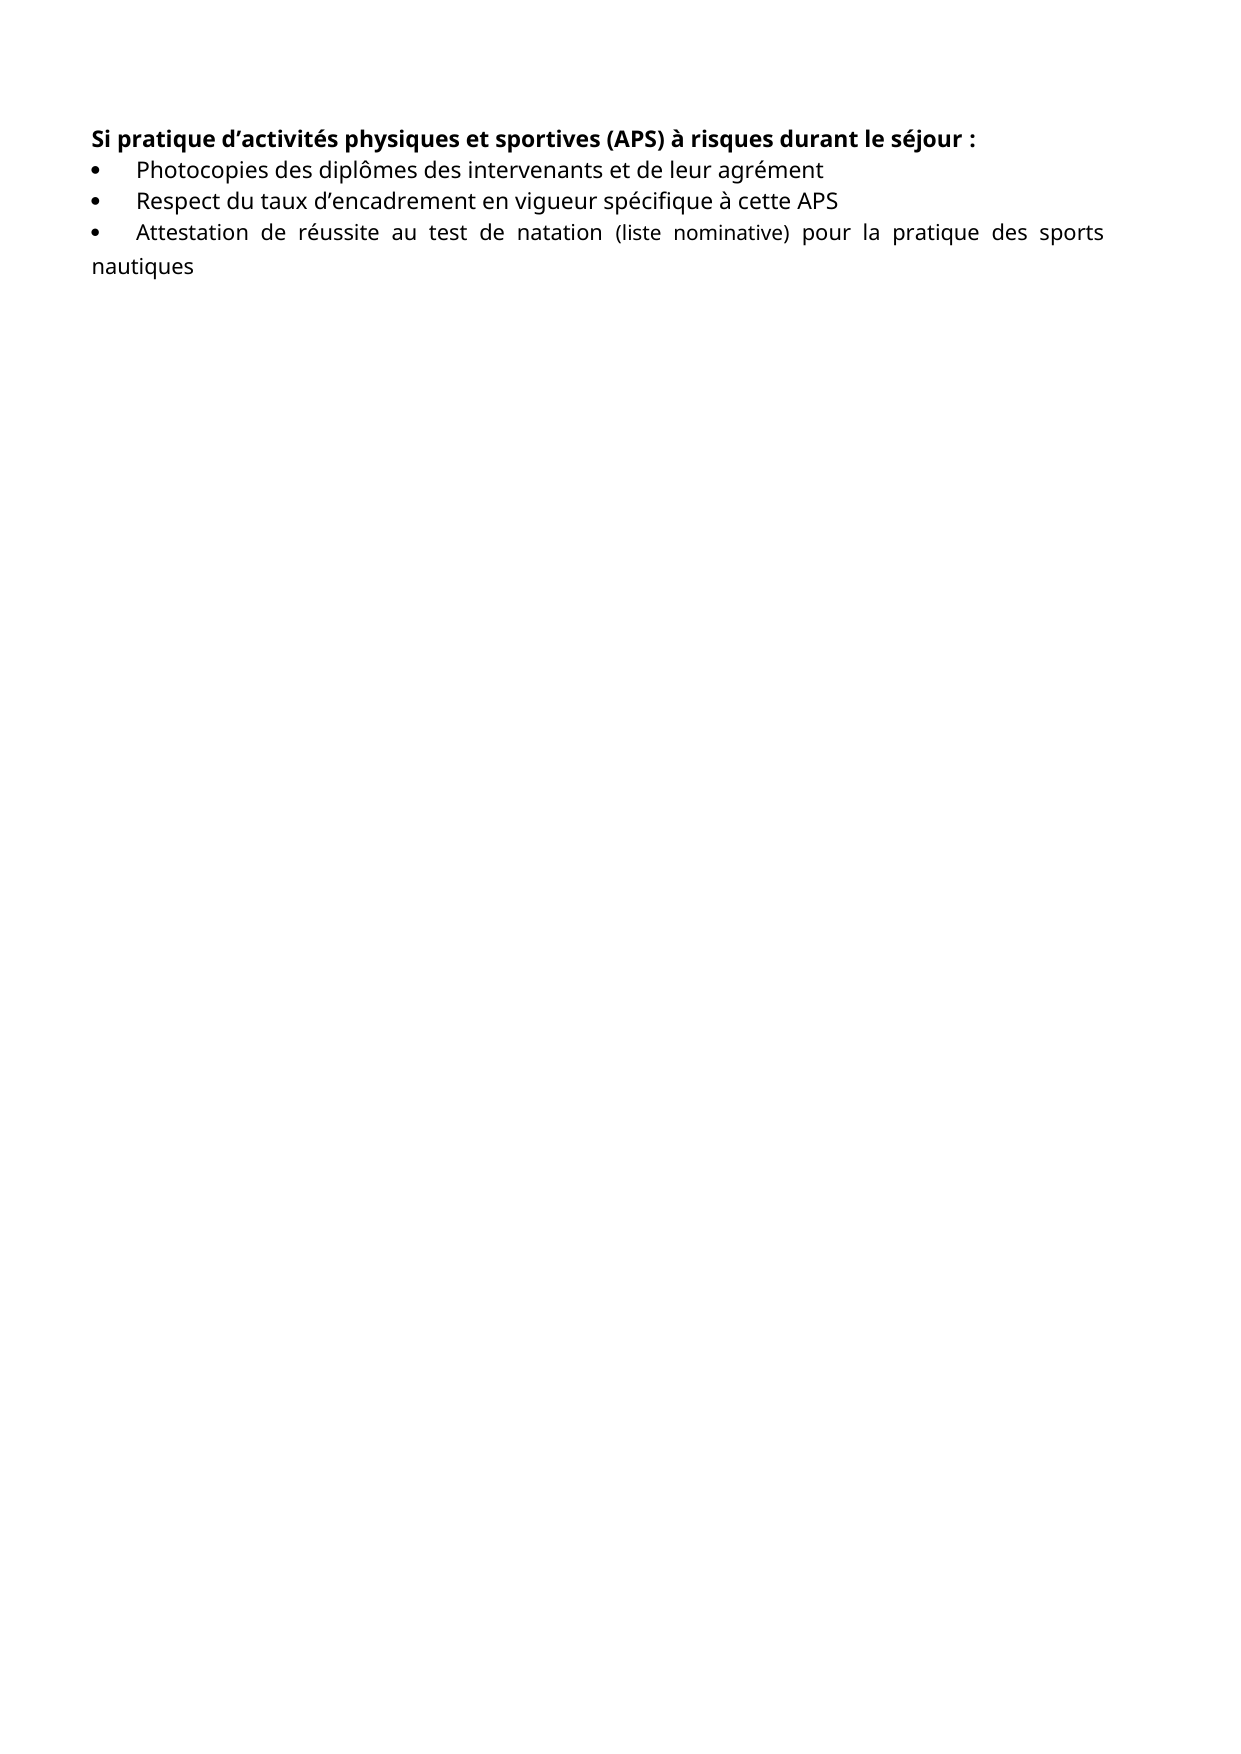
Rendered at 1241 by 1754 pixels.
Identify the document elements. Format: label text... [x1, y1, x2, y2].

list Photocopies des diplômes des intervenants et de leur agrément [91, 154, 1104, 185]
text Si pratique d’activités physiques et sportives (APS) à risques durant le séjour : [91, 123, 1125, 154]
list Respect du taux d’encadrement en vigueur spécifique à cette APS [91, 185, 1104, 216]
list Attestation de réussite au test de natation (liste nominative) pour la pratique des sports nautiques [91, 216, 1104, 280]
